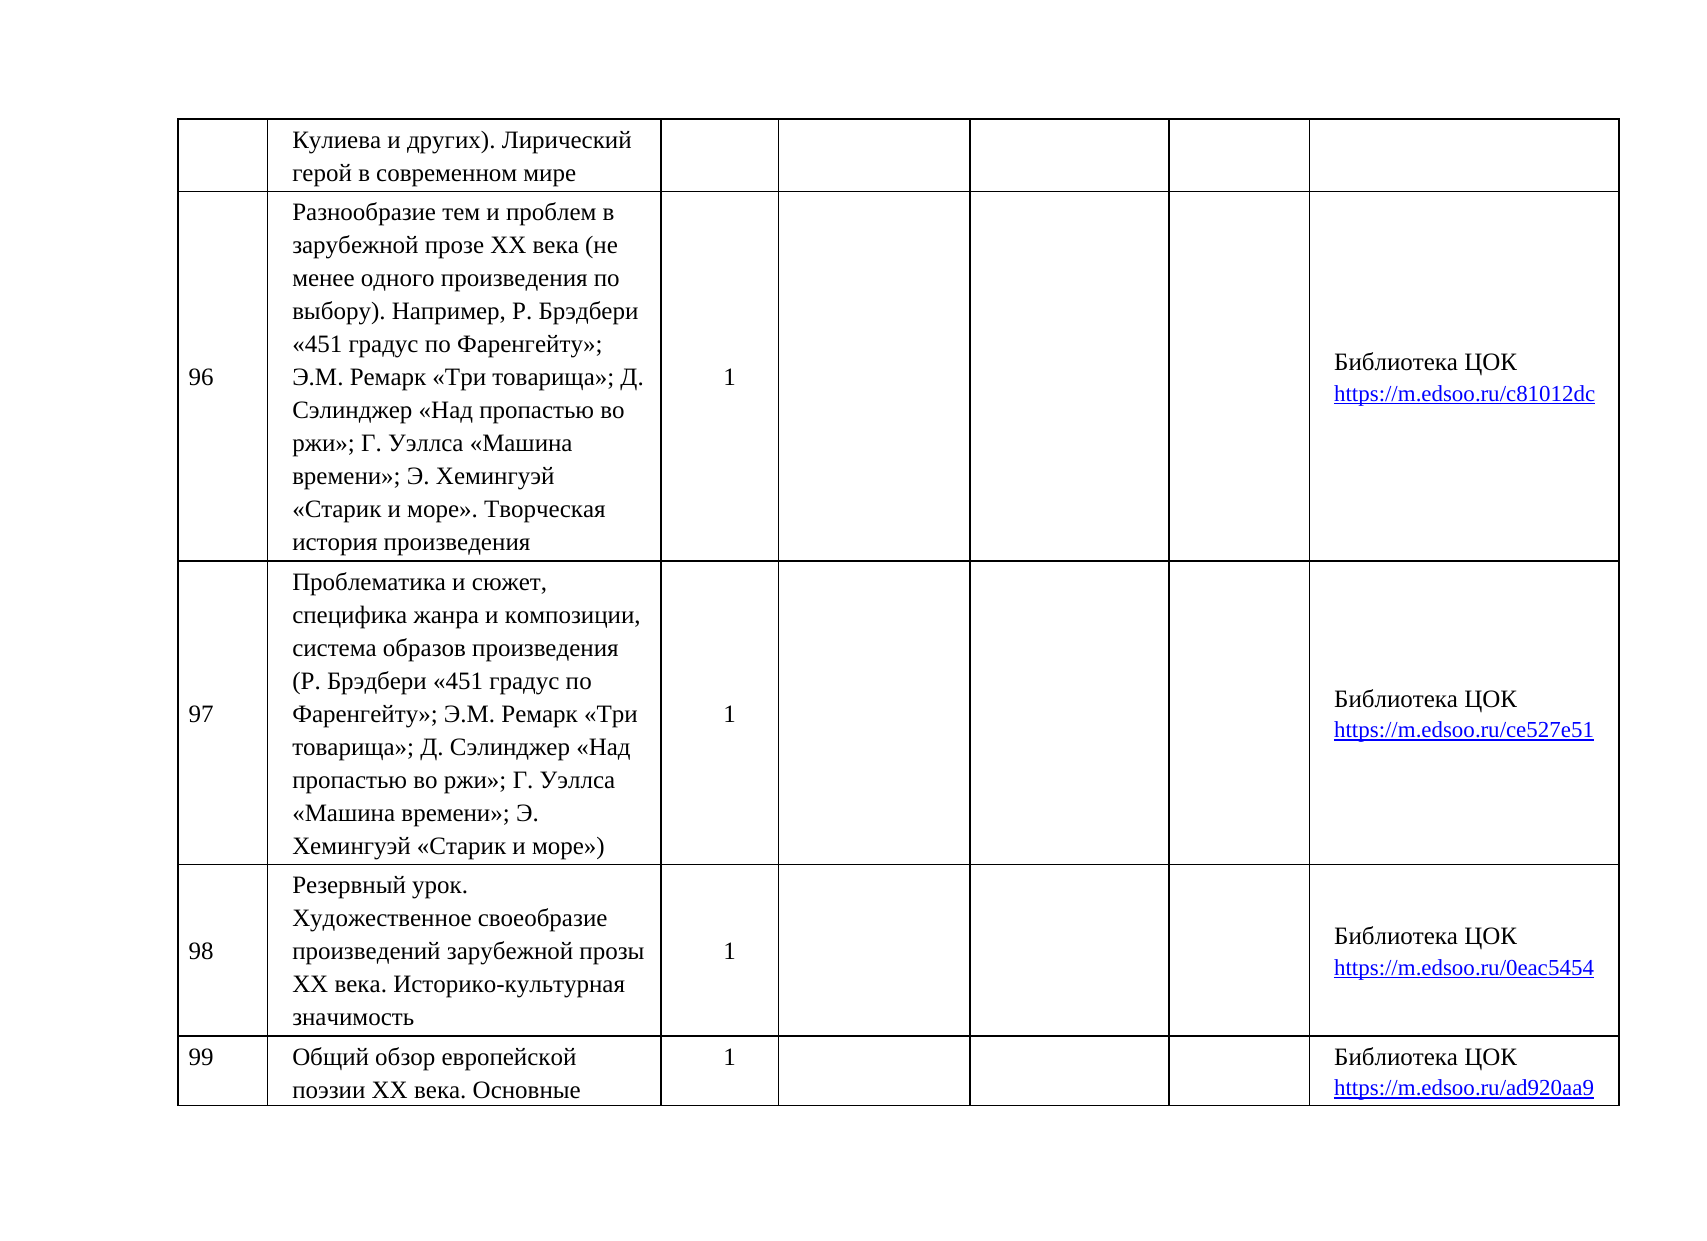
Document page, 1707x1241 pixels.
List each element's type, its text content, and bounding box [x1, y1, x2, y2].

table_cell 98 [179, 865, 267, 1035]
table_cell Библиотека ЦОК https://m.edsoo.ru/c81012dc [1310, 192, 1618, 560]
table_cell 99 [179, 1037, 267, 1105]
table_cell [971, 192, 1168, 560]
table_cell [268, 1037, 660, 1105]
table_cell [268, 120, 660, 191]
table_cell 1 [662, 1037, 778, 1105]
table_cell 1 [662, 192, 778, 560]
table_cell 1 [662, 120, 778, 191]
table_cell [1310, 1037, 1618, 1105]
table_cell Резервный урок. Художественное своеобразие произведений зарубежной прозы ХХ века. Историко-культурная значимость [268, 865, 660, 1035]
table_cell [779, 865, 969, 1035]
table_cell [779, 1037, 969, 1105]
table_cell [779, 562, 969, 864]
table_cell 95 [179, 120, 267, 191]
table_cell [971, 1037, 1168, 1105]
table_cell 1 [662, 865, 778, 1035]
table_cell [1170, 865, 1309, 1035]
table_cell Библиотека ЦОК https://m.edsoo.ru/0eac5454 [1310, 865, 1618, 1035]
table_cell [1310, 120, 1618, 191]
table_cell 97 [179, 562, 267, 864]
table_cell [971, 120, 1168, 191]
table_cell Разнообразие тем и проблем в зарубежной прозе ХХ века (не менее одного произведения по выбору). Например, Р. Брэдбери «451 градус по Фаренгейту»; Э.М. Ремарк «Три товарища»; Д. Сэлинджер «Над пропастью во ржи»; Г. Уэллса «Машина времени»; Э. Хемингуэй «Старик и море». Творческая история произведения [268, 192, 660, 560]
table_cell [1170, 120, 1309, 191]
table_cell [779, 120, 969, 191]
table_cell [1170, 1037, 1309, 1105]
table_cell [971, 562, 1168, 864]
table_cell 96 [179, 192, 267, 560]
table_cell 1 [662, 562, 778, 864]
table_cell [779, 192, 969, 560]
table_cell [1170, 562, 1309, 864]
table_cell Библиотека ЦОК https://m.edsoo.ru/ce527e51 [1310, 562, 1618, 864]
table_cell Проблематика и сюжет, специфика жанра и композиции, система образов произведения (Р. Брэдбери «451 градус по Фаренгейту»; Э.М. Ремарк «Три товарища»; Д. Сэлинджер «Над пропастью во ржи»; Г. Уэллса «Машина времени»; Э. Хемингуэй «Старик и море») [268, 562, 660, 864]
table_cell [971, 865, 1168, 1035]
table_cell [1170, 192, 1309, 560]
